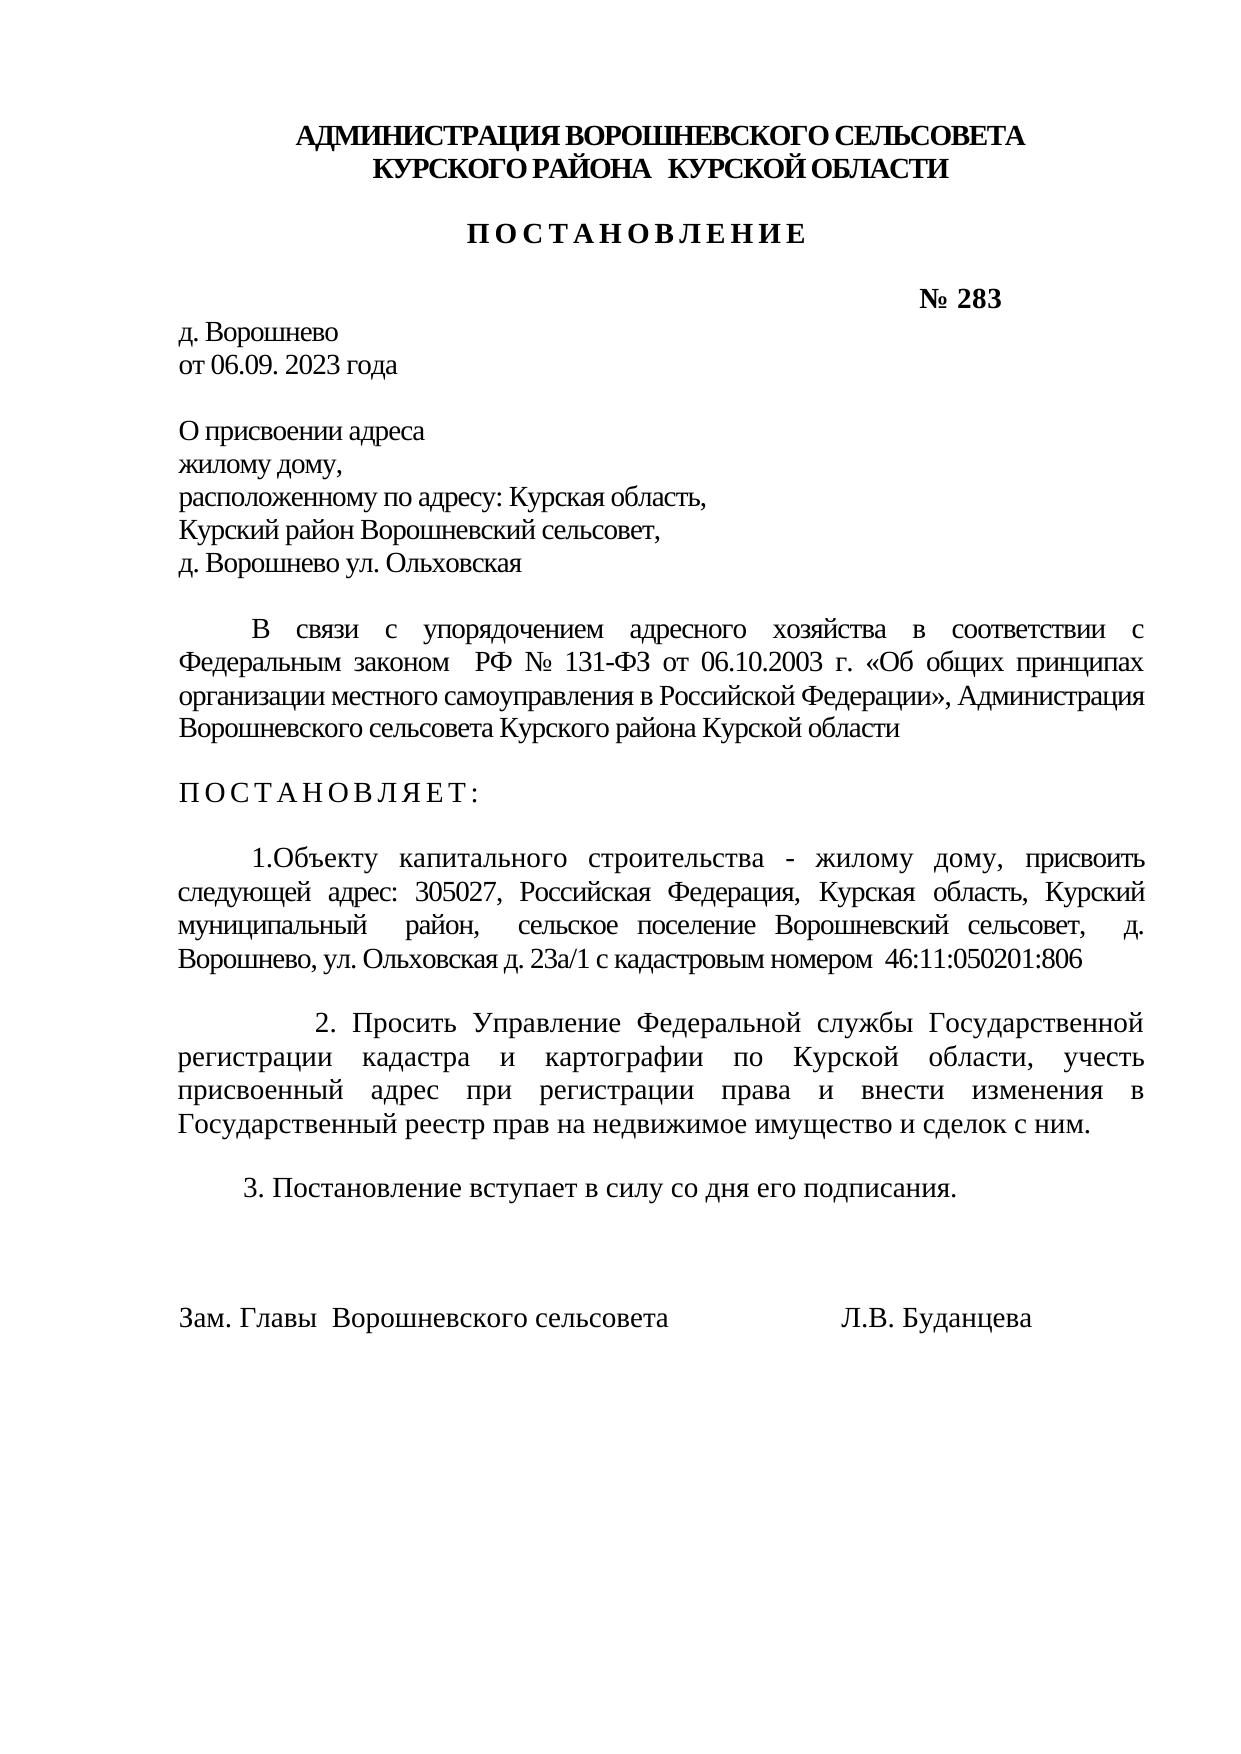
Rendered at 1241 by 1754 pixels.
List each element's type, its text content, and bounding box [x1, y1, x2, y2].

text от 06.09. 2023 года [178, 348, 1146, 381]
text В связи с упорядочением адресного хозяйства в соответствии с Федеральным законом РФ № 131-ФЗ от 06.10.2003 г. «Об общих принципах организации местного самоуправления в Российской Федерации», Администрация Ворошневского сельсовета Курского района Курской области [178, 612, 1146, 744]
text д. Ворошнево ул. Ольховская [178, 546, 1146, 579]
text д. Ворошнево [178, 315, 1146, 348]
text ПОСТАНОВЛЯЕТ: [179, 776, 1146, 809]
text 1.Объекту капитального строительства - жилому дому, присвоить следующей адрес: 305027, Российская Федерация, Курская область, Курский муниципальный район, сельское поселение Ворошневский сельсовет, д. Ворошнево, ул. Ольховская д. 23а/1 с кадастровым номером 46:11:050201:806 [177, 840, 1146, 974]
text расположенному по адресу: Курская область, [178, 480, 1146, 513]
text ПОСТАНОВЛЕНИЕ [182, 216, 1146, 249]
text АДМИНИСТРАЦИЯ ВОРОШНЕВСКОГО СЕЛЬСОВЕТА [177, 119, 1146, 152]
text 3. Постановление вступает в силу со дня его подписания. [177, 1171, 1146, 1204]
text О присвоении адреса [178, 414, 1146, 447]
text № 283 [919, 282, 1146, 315]
text КУРСКОГО РАЙОНА КУРСКОЙ ОБЛАСТИ [177, 152, 1146, 185]
text жилому дому, [178, 447, 1146, 480]
text 2. Просить Управление Федеральной службы Государственной регистрации кадастра и картографии по Курской области, учесть присвоенный адрес при регистрации права и внести изменения в Государственный реестр прав на недвижимое имущество и сделок с ним. [177, 1005, 1146, 1139]
text Курский район Ворошневский сельсовет, [178, 513, 1146, 546]
text Зам. Главы Ворошневского сельсовета Л.В. Буданцева [179, 1300, 1146, 1333]
